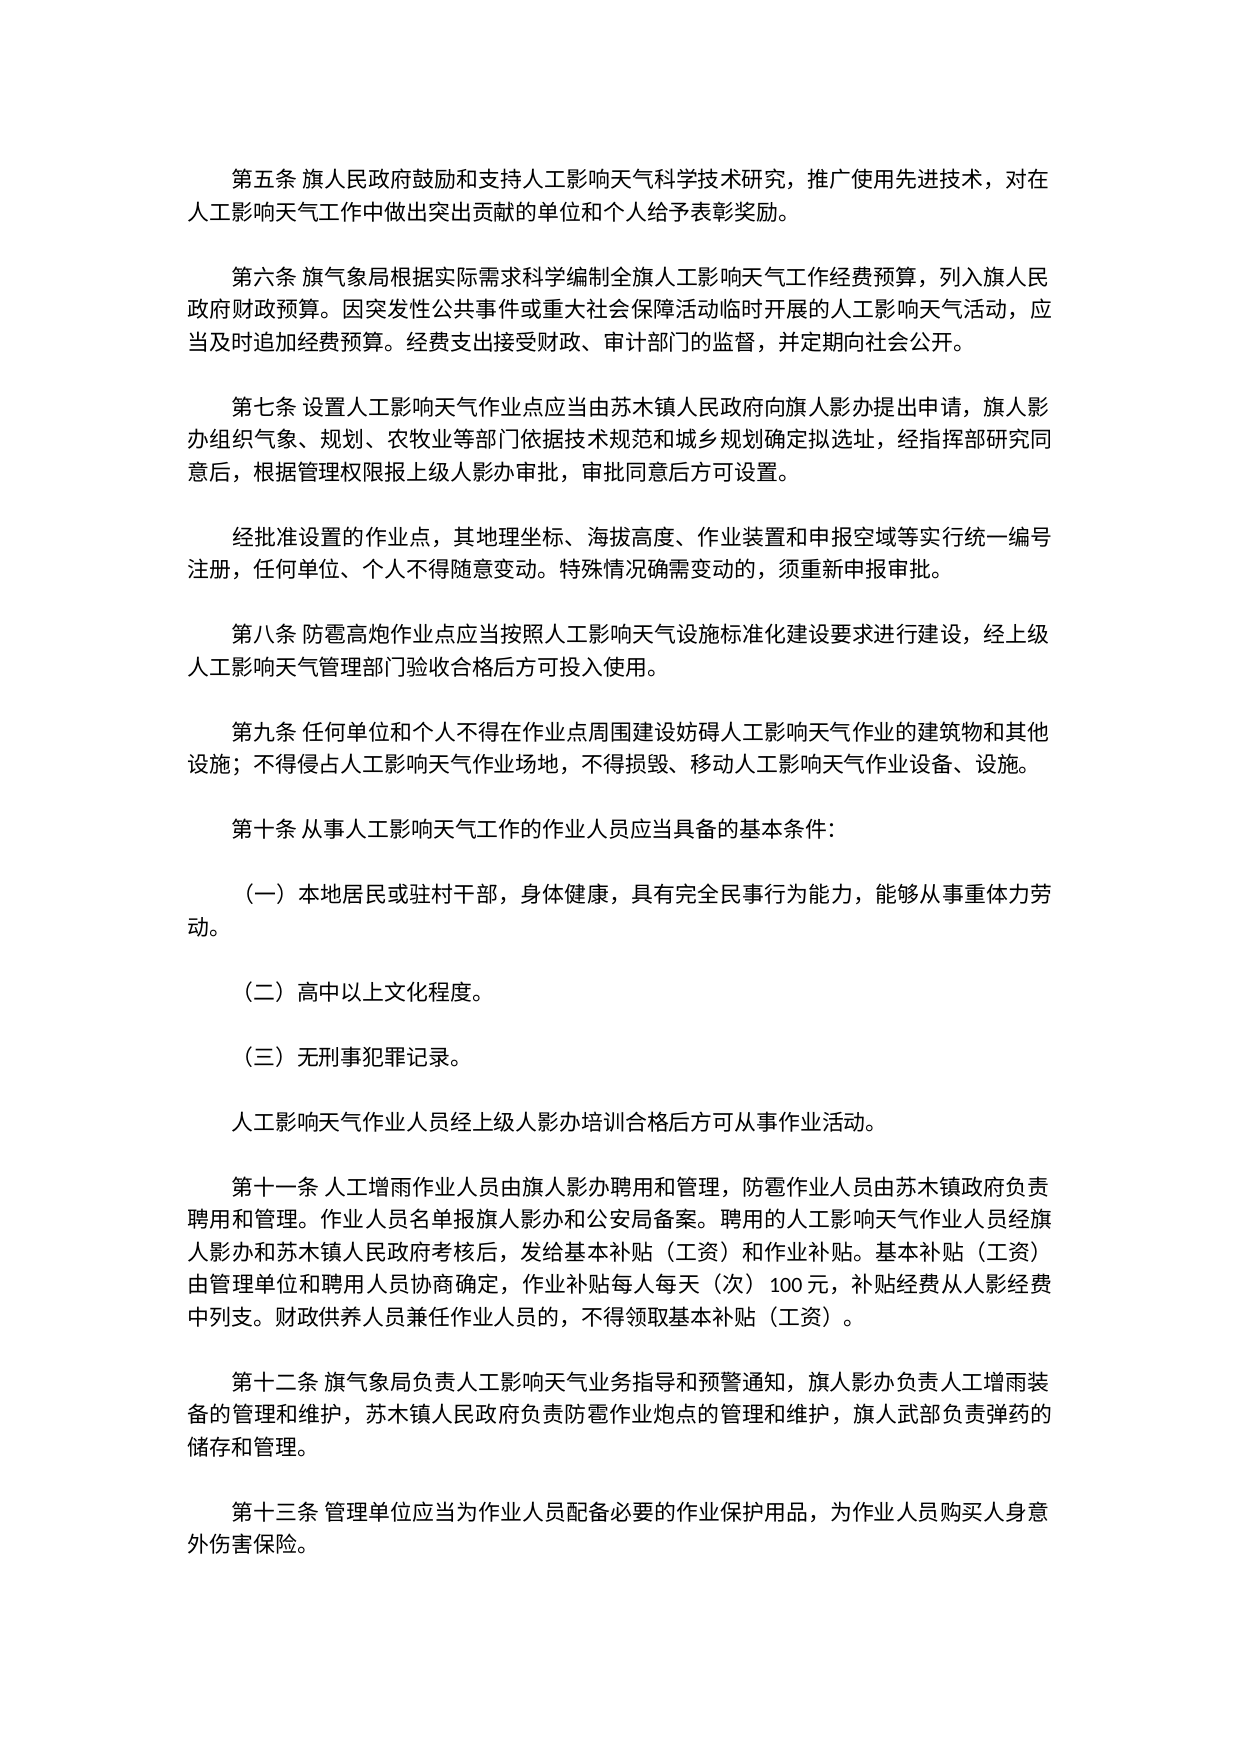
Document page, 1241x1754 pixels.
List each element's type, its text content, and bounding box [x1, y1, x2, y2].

text 第五条 旗人民政府鼓励和支持人工影响天气科学技术研究，推广使用先进技术，对在人工影响天气工作中做出突出贡献的单位和个人给予表彰奖励。 [187, 162, 1053, 227]
text 第七条 设置人工影响天气作业点应当由苏木镇人民政府向旗人影办提出申请，旗人影办组织气象、规划、农牧业等部门依据技术规范和城乡规划确定拟选址，经指挥部研究同意后，根据管理权限报上级人影办审批，审批同意后方可设置。 [187, 389, 1053, 487]
text 人工影响天气作业人员经上级人影办培训合格后方可从事作业活动。 [187, 1104, 1053, 1137]
text 经批准设置的作业点，其地理坐标、海拔高度、作业装置和申报空域等实行统一编号注册，任何单位、个人不得随意变动。特殊情况确需变动的，须重新申报审批。 [187, 519, 1053, 584]
text 第十条 从事人工影响天气工作的作业人员应当具备的基本条件： [187, 812, 1053, 844]
text 第十三条 管理单位应当为作业人员配备必要的作业保护用品，为作业人员购买人身意外伤害保险。 [187, 1494, 1053, 1559]
text 第九条 任何单位和个人不得在作业点周围建设妨碍人工影响天气作业的建筑物和其他设施；不得侵占人工影响天气作业场地，不得损毁、移动人工影响天气作业设备、设施。 [187, 714, 1053, 779]
text （二）高中以上文化程度。 [187, 974, 1053, 1007]
text 第十二条 旗气象局负责人工影响天气业务指导和预警通知，旗人影办负责人工增雨装备的管理和维护，苏木镇人民政府负责防雹作业炮点的管理和维护，旗人武部负责弹药的储存和管理。 [187, 1364, 1053, 1462]
text （三）无刑事犯罪记录。 [187, 1039, 1053, 1072]
text （一）本地居民或驻村干部，身体健康，具有完全民事行为能力，能够从事重体力劳动。 [187, 877, 1053, 942]
text 第十一条 人工增雨作业人员由旗人影办聘用和管理，防雹作业人员由苏木镇政府负责聘用和管理。作业人员名单报旗人影办和公安局备案。聘用的人工影响天气作业人员经旗人影办和苏木镇人民政府考核后，发给基本补贴（工资）和作业补贴。基本补贴（工资）由管理单位和聘用人员协商确定，作业补贴每人每天（次）100元，补贴经费从人影经费中列支。财政供养人员兼任作业人员的，不得领取基本补贴（工资）。 [187, 1169, 1053, 1332]
text 第六条 旗气象局根据实际需求科学编制全旗人工影响天气工作经费预算，列入旗人民政府财政预算。因突发性公共事件或重大社会保障活动临时开展的人工影响天气活动，应当及时追加经费预算。经费支出接受财政、审计部门的监督，并定期向社会公开。 [187, 259, 1053, 357]
text 第八条 防雹高炮作业点应当按照人工影响天气设施标准化建设要求进行建设，经上级人工影响天气管理部门验收合格后方可投入使用。 [187, 617, 1053, 682]
